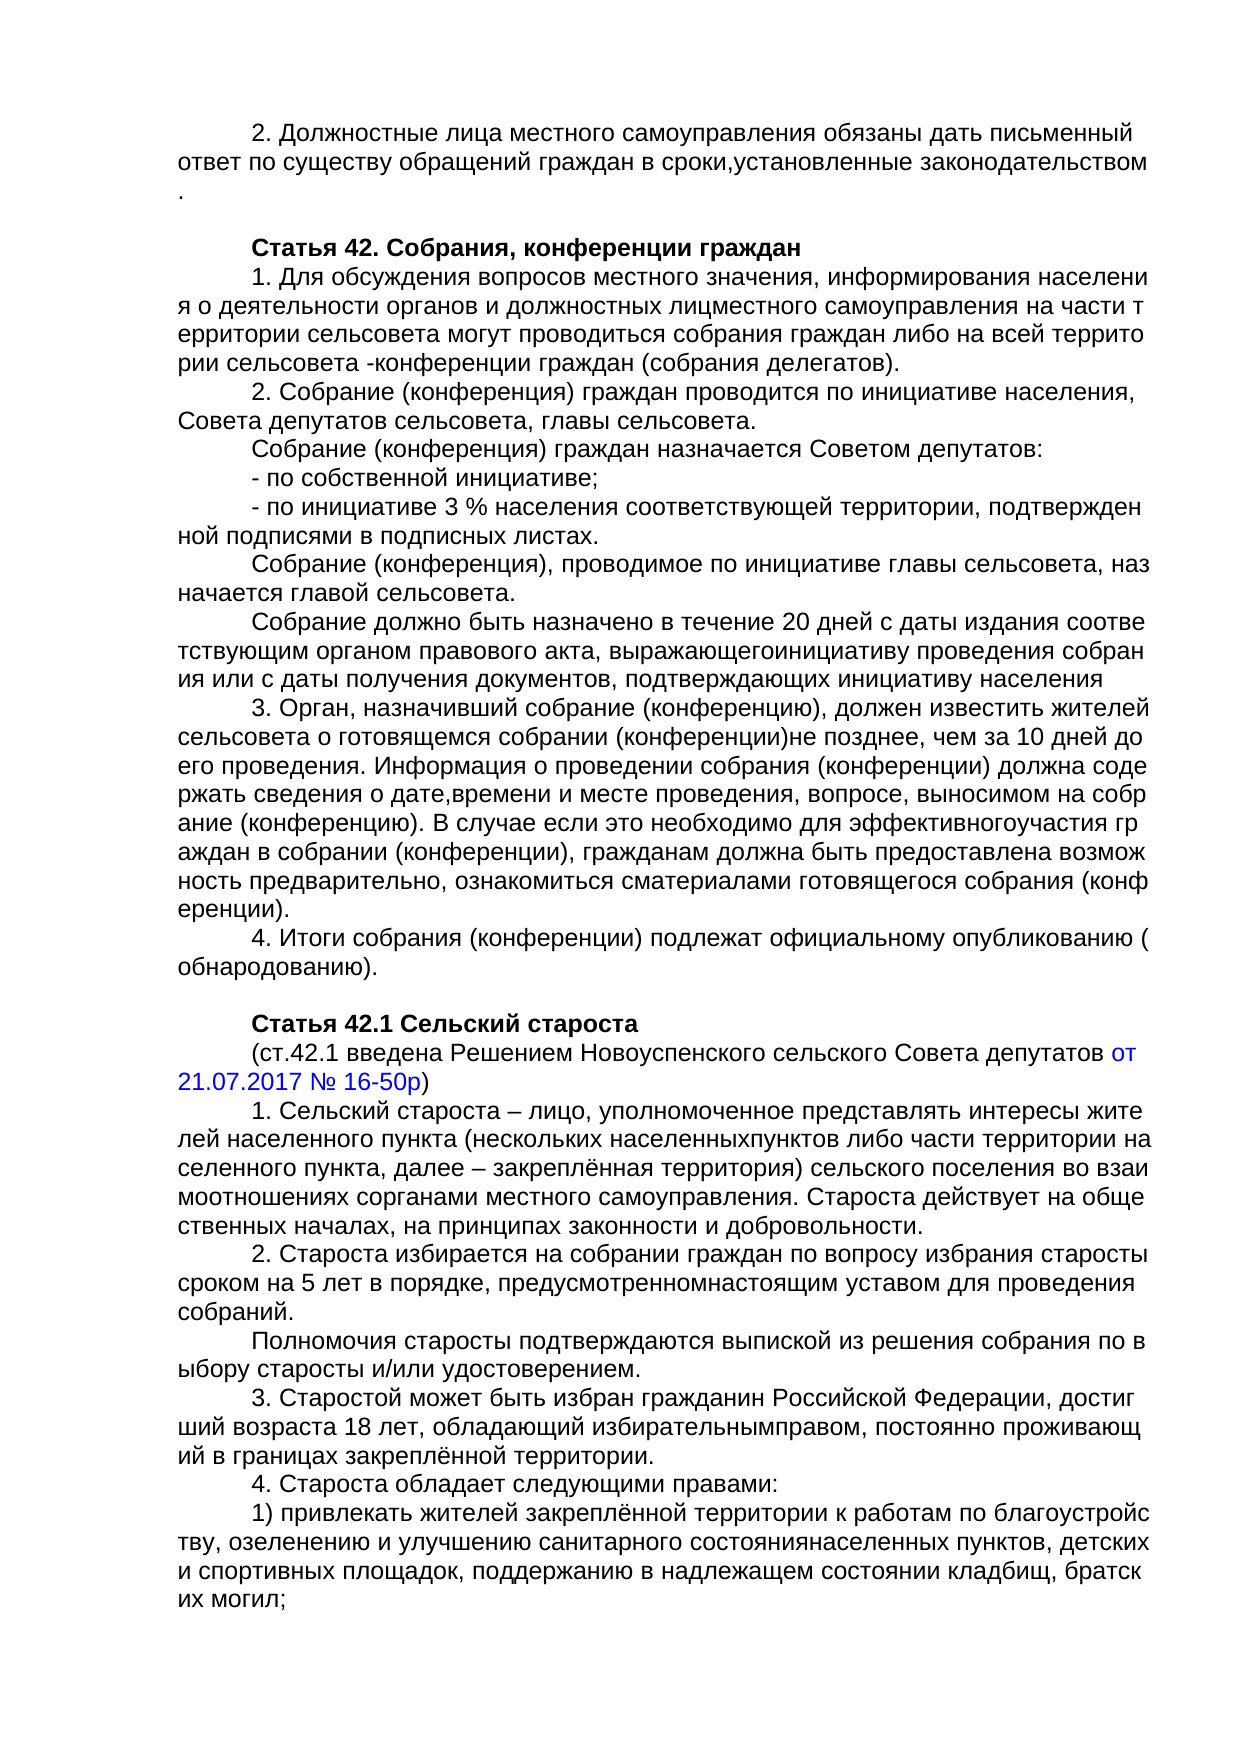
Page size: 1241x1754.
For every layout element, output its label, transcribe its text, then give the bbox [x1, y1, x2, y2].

text Полномочия старосты подтверждаются выпиской из решения собрания по выбору старосты и/или удостоверением. [177, 1326, 1152, 1383]
text - по собственной инициативе; [177, 463, 1152, 492]
text Собрание (конференция) граждан назначается Советом депутатов: [177, 434, 1152, 463]
text 1. Сельский староста – лицо, уполномоченное представлять интересы жителей населенного пункта (нескольких населенныхпунктов либо части территории населенного пункта, далее – закреплённая территория) сельского поселения во взаимоотношениях сорганами местного самоуправления. Староста действует на общественных началах, на принципах законности и добровольности. [177, 1096, 1152, 1239]
text Статья 42. Собрания, конференции граждан [177, 233, 1152, 262]
text 3. Старостой может быть избран гражданин Российской Федерации, достигший возраста 18 лет, обладающий избирательнымправом, постоянно проживающий в границах закреплённой территории. [177, 1383, 1152, 1469]
text Статья 42.1 Сельский староста [177, 1009, 1152, 1038]
text 1) привлекать жителей закреплённой территории к работам по благоустройству, озеленению и улучшению санитарного состояниянаселенных пунктов, детских и спортивных площадок, поддержанию в надлежащем состоянии кладбищ, братских могил; [177, 1498, 1152, 1613]
text 4. Итоги собрания (конференции) подлежат официальному опубликованию (обнародованию). [177, 923, 1152, 981]
text 1. Для обсуждения вопросов местного значения, информирования населения о деятельности органов и должностных лицместного самоуправления на части территории сельсовета могут проводиться собрания граждан либо на всей территории сельсовета -конференции граждан (собрания делегатов). [177, 262, 1152, 377]
text 2. Должностные лица местного самоуправления обязаны дать письменный ответ по существу обращений граждан в сроки,установленные законодательством. [177, 118, 1152, 204]
text (ст.42.1 введена Решением Новоуспенского сельского Совета депутатов от 21.07.2017 № 16-50р) [177, 1038, 1152, 1096]
text 4. Староста обладает следующими правами: [177, 1469, 1152, 1498]
text - по инициативе 3 % населения соответствующей территории, подтвержденной подписями в подписных листах. [177, 492, 1152, 549]
text Собрание должно быть назначено в течение 20 дней с даты издания соответствующим органом правового акта, выражающегоинициативу проведения собрания или с даты получения документов, подтверждающих инициативу населения [177, 607, 1152, 693]
text 2. Староста избирается на собрании граждан по вопросу избрания старосты сроком на 5 лет в порядке, предусмотренномнастоящим уставом для проведения собраний. [177, 1239, 1152, 1326]
text 3. Орган, назначивший собрание (конференцию), должен известить жителей сельсовета о готовящемся собрании (конференции)не позднее, чем за 10 дней до его проведения. Информация о проведении собрания (конференции) должна содержать сведения о дате,времени и месте проведения, вопросе, выносимом на собрание (конференцию). В случае если это необходимо для эффективногоучастия граждан в собрании (конференции), гражданам должна быть предоставлена возможность предварительно, ознакомиться сматериалами готовящегося собрания (конференции). [177, 693, 1152, 923]
text 2. Собрание (конференция) граждан проводится по инициативе населения, Совета депутатов сельсовета, главы сельсовета. [177, 377, 1152, 434]
text Собрание (конференция), проводимое по инициативе главы сельсовета, назначается главой сельсовета. [177, 549, 1152, 607]
